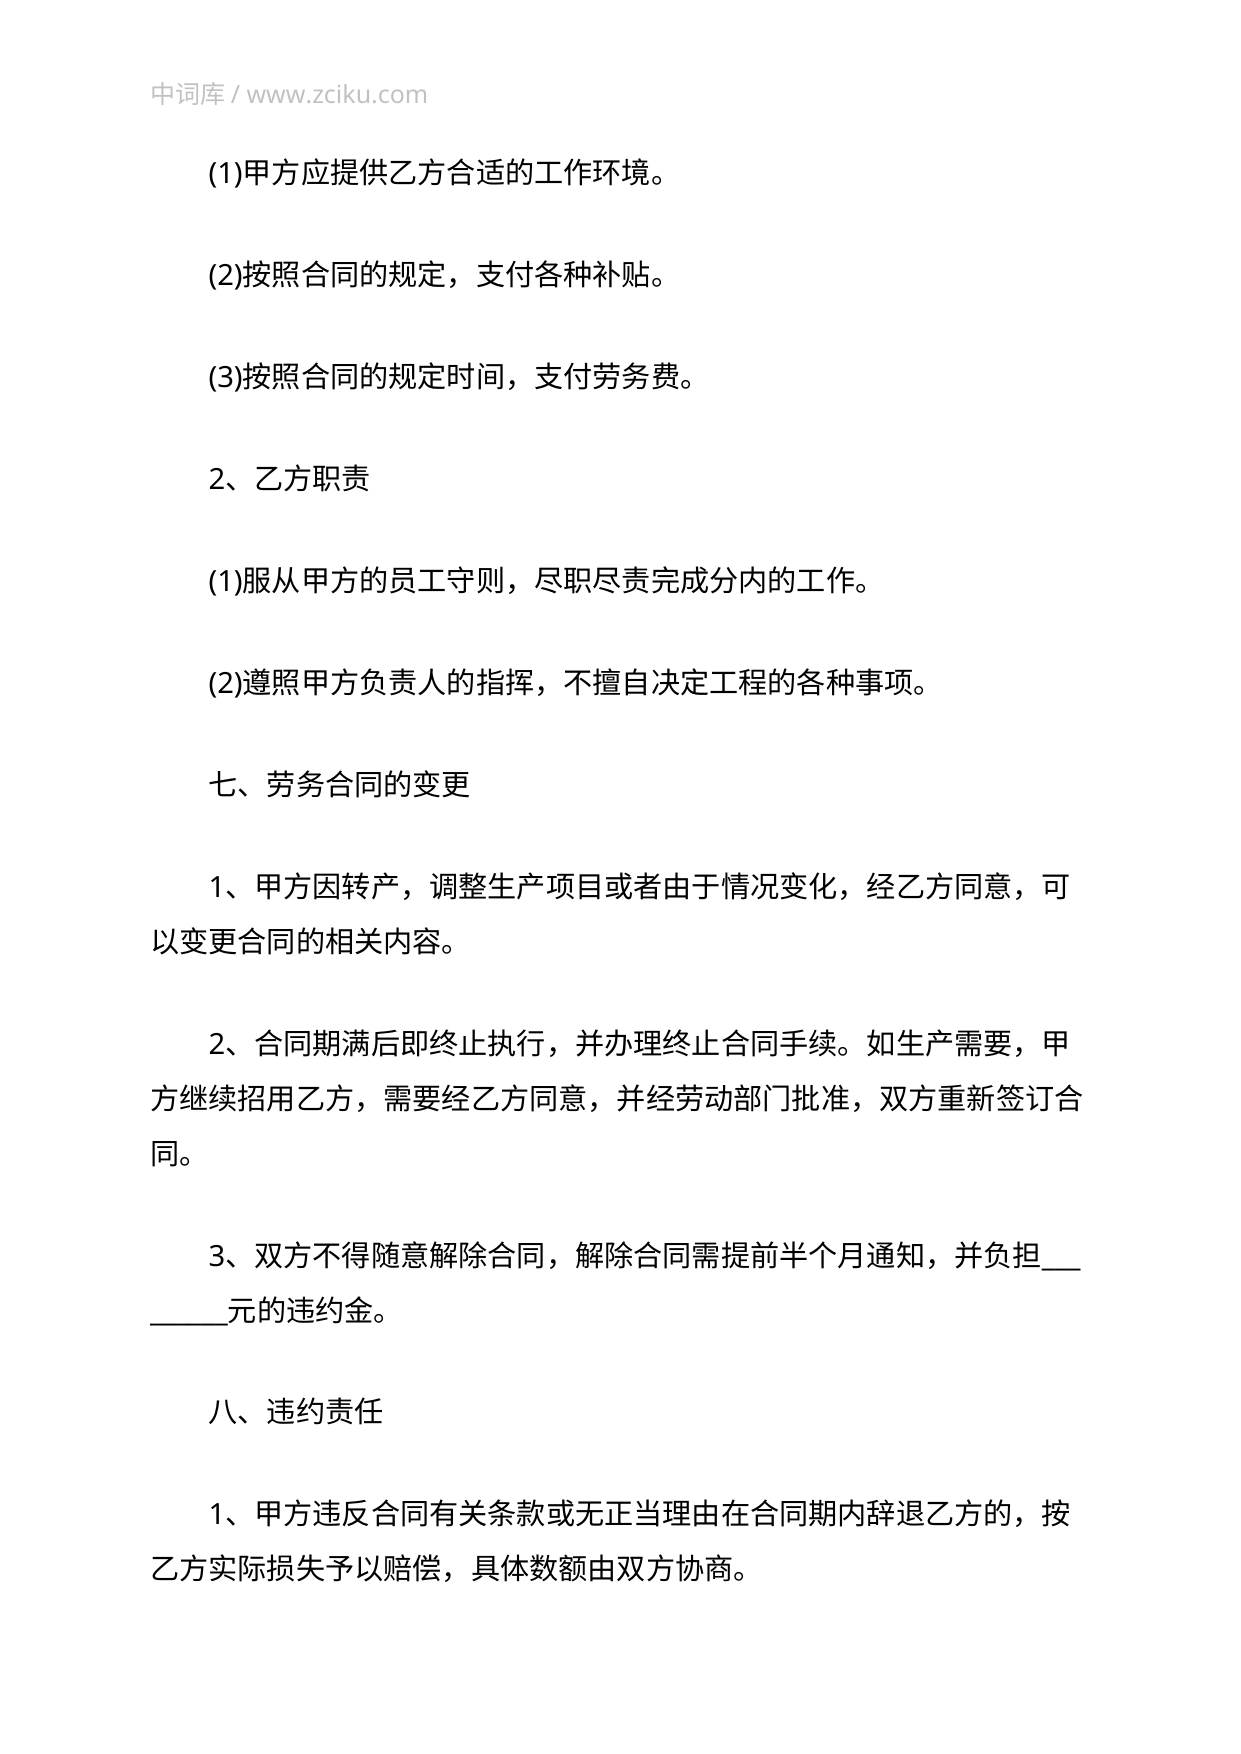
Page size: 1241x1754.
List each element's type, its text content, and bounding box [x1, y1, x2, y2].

text (1)服从甲方的员工守则，尽职尽责完成分内的工作。 [150, 558, 1090, 600]
text 七、劳务合同的变更 [150, 762, 1090, 804]
text (2)遵照甲方负责人的指挥，不擅自决定工程的各种事项。 [150, 660, 1090, 702]
text 八、违约责任 [150, 1389, 1090, 1431]
text 1、甲方违反合同有关条款或无正当理由在合同期内辞退乙方的，按乙方实际损失予以赔偿，具体数额由双方协商。 [150, 1491, 1090, 1588]
text 2、合同期满后即终止执行，并办理终止合同手续。如生产需要，甲方继续招用乙方，需要经乙方同意，并经劳动部门批准，双方重新签订合同。 [150, 1020, 1090, 1173]
text 2、乙方职责 [150, 456, 1090, 498]
text 1、甲方因转产，调整生产项目或者由于情况变化，经乙方同意，可以变更合同的相关内容。 [150, 864, 1090, 961]
text (2)按照合同的规定，支付各种补贴。 [150, 252, 1090, 294]
text (3)按照合同的规定时间，支付劳务费。 [150, 354, 1090, 396]
text (1)甲方应提供乙方合适的工作环境。 [150, 150, 1090, 192]
text 3、双方不得随意解除合同，解除合同需提前半个月通知，并负担_________元的违约金。 [150, 1232, 1090, 1329]
